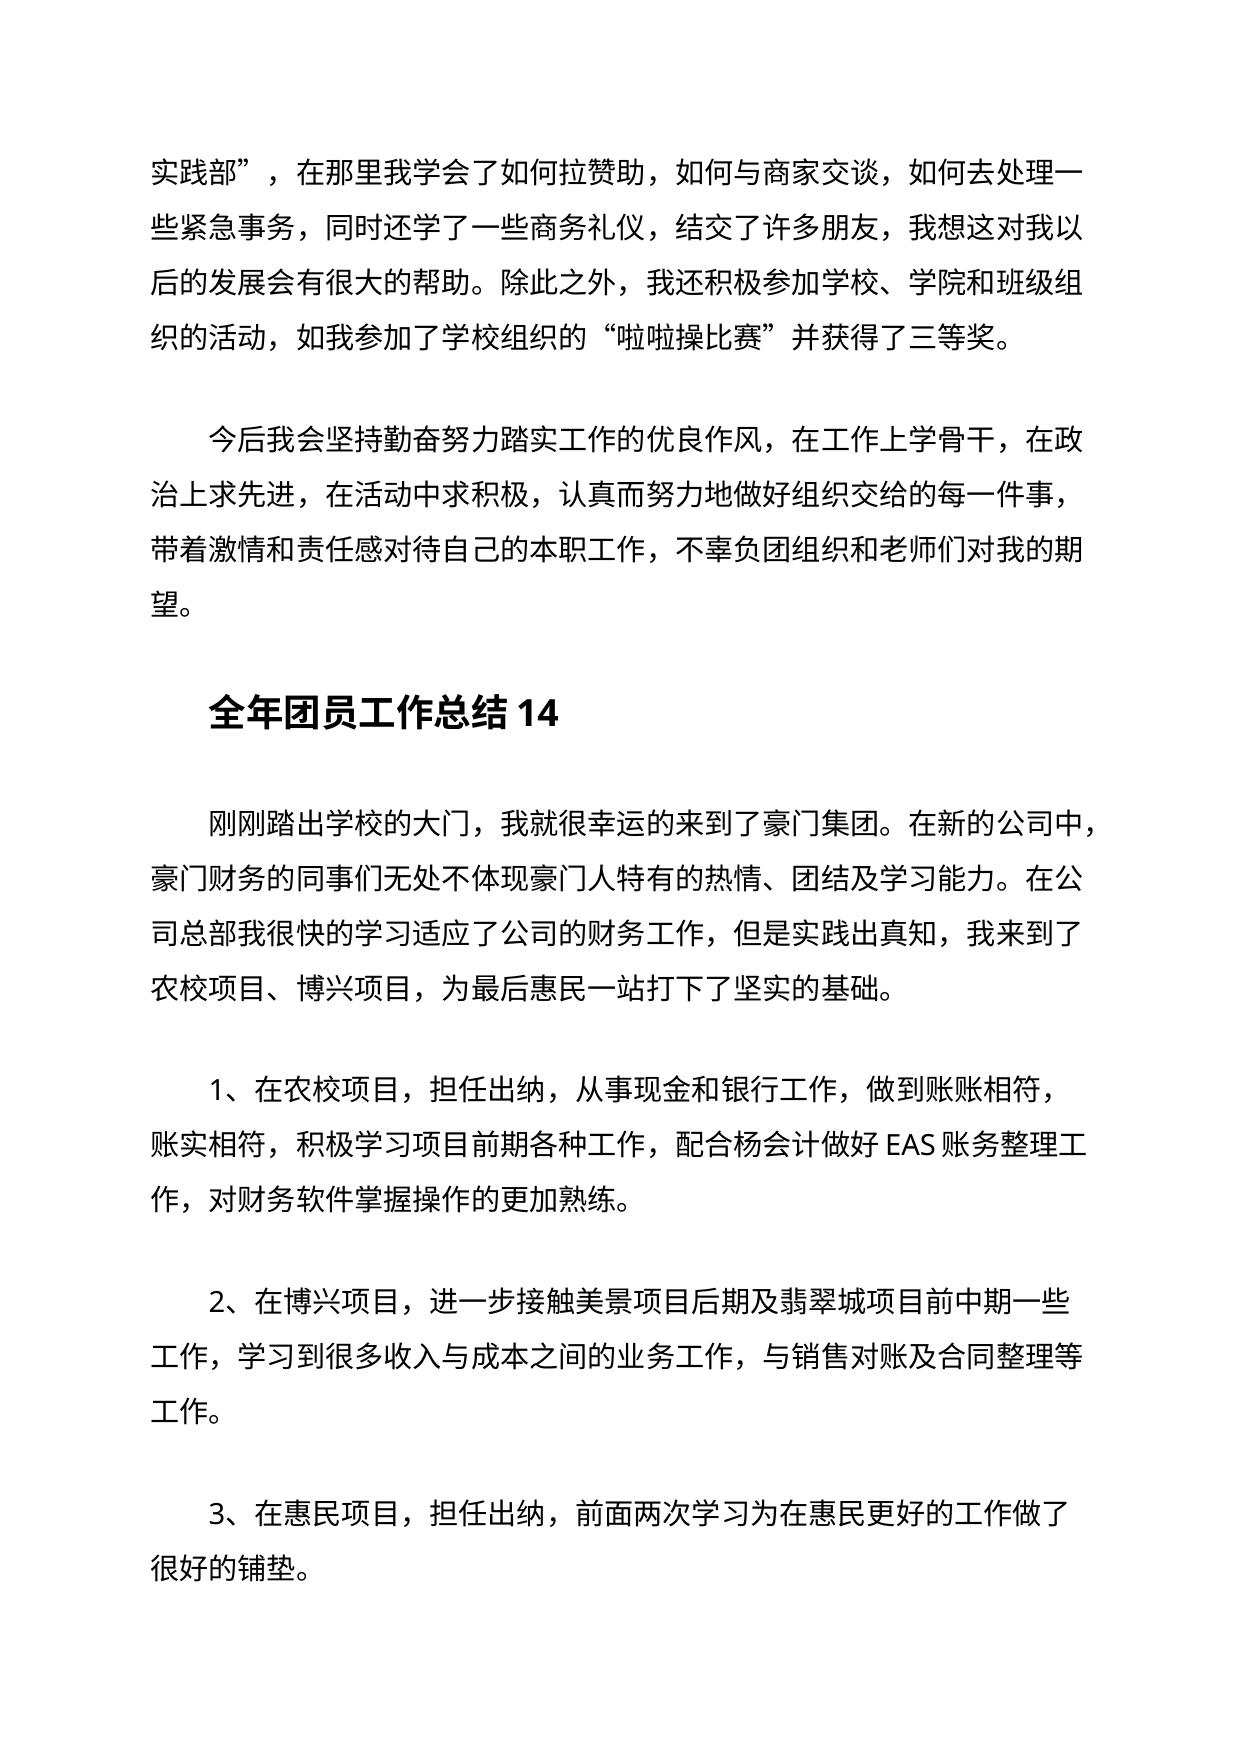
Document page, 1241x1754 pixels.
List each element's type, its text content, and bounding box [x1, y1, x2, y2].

text 今后我会坚持勤奋努力踏实工作的优良作风，在工作上学骨干，在政治上求先进，在活动中求积极，认真而努力地做好组织交给的每一件事，带着激情和责任感对待自己的本职工作，不辜负团组织和老师们对我的期望。 [150, 416, 1090, 623]
text 3、在惠民项目，担任出纳，前面两次学习为在惠民更好的工作做了很好的铺垫。 [150, 1490, 1090, 1588]
text 全年团员工作总结14 [150, 683, 1090, 737]
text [150, 150, 1090, 357]
text 1、在农校项目，担任出纳，从事现金和银行工作，做到账账相符，账实相符，积极学习项目前期各种工作，配合杨会计做好EAS账务整理工作，对财务软件掌握操作的更加熟练。 [150, 1067, 1090, 1219]
text 刚刚踏出学校的大门，我就很幸运的来到了豪门集团。在新的公司中，豪门财务的同事们无处不体现豪门人特有的热情、团结及学习能力。在公司总部我很快的学习适应了公司的财务工作，但是实践出真知，我来到了农校项目、博兴项目，为最后惠民一站打下了坚实的基础。 [150, 801, 1090, 1007]
text 2、在博兴项目，进一步接触美景项目后期及翡翠城项目前中期一些工作，学习到很多收入与成本之间的业务工作，与销售对账及合同整理等工作。 [150, 1279, 1090, 1431]
